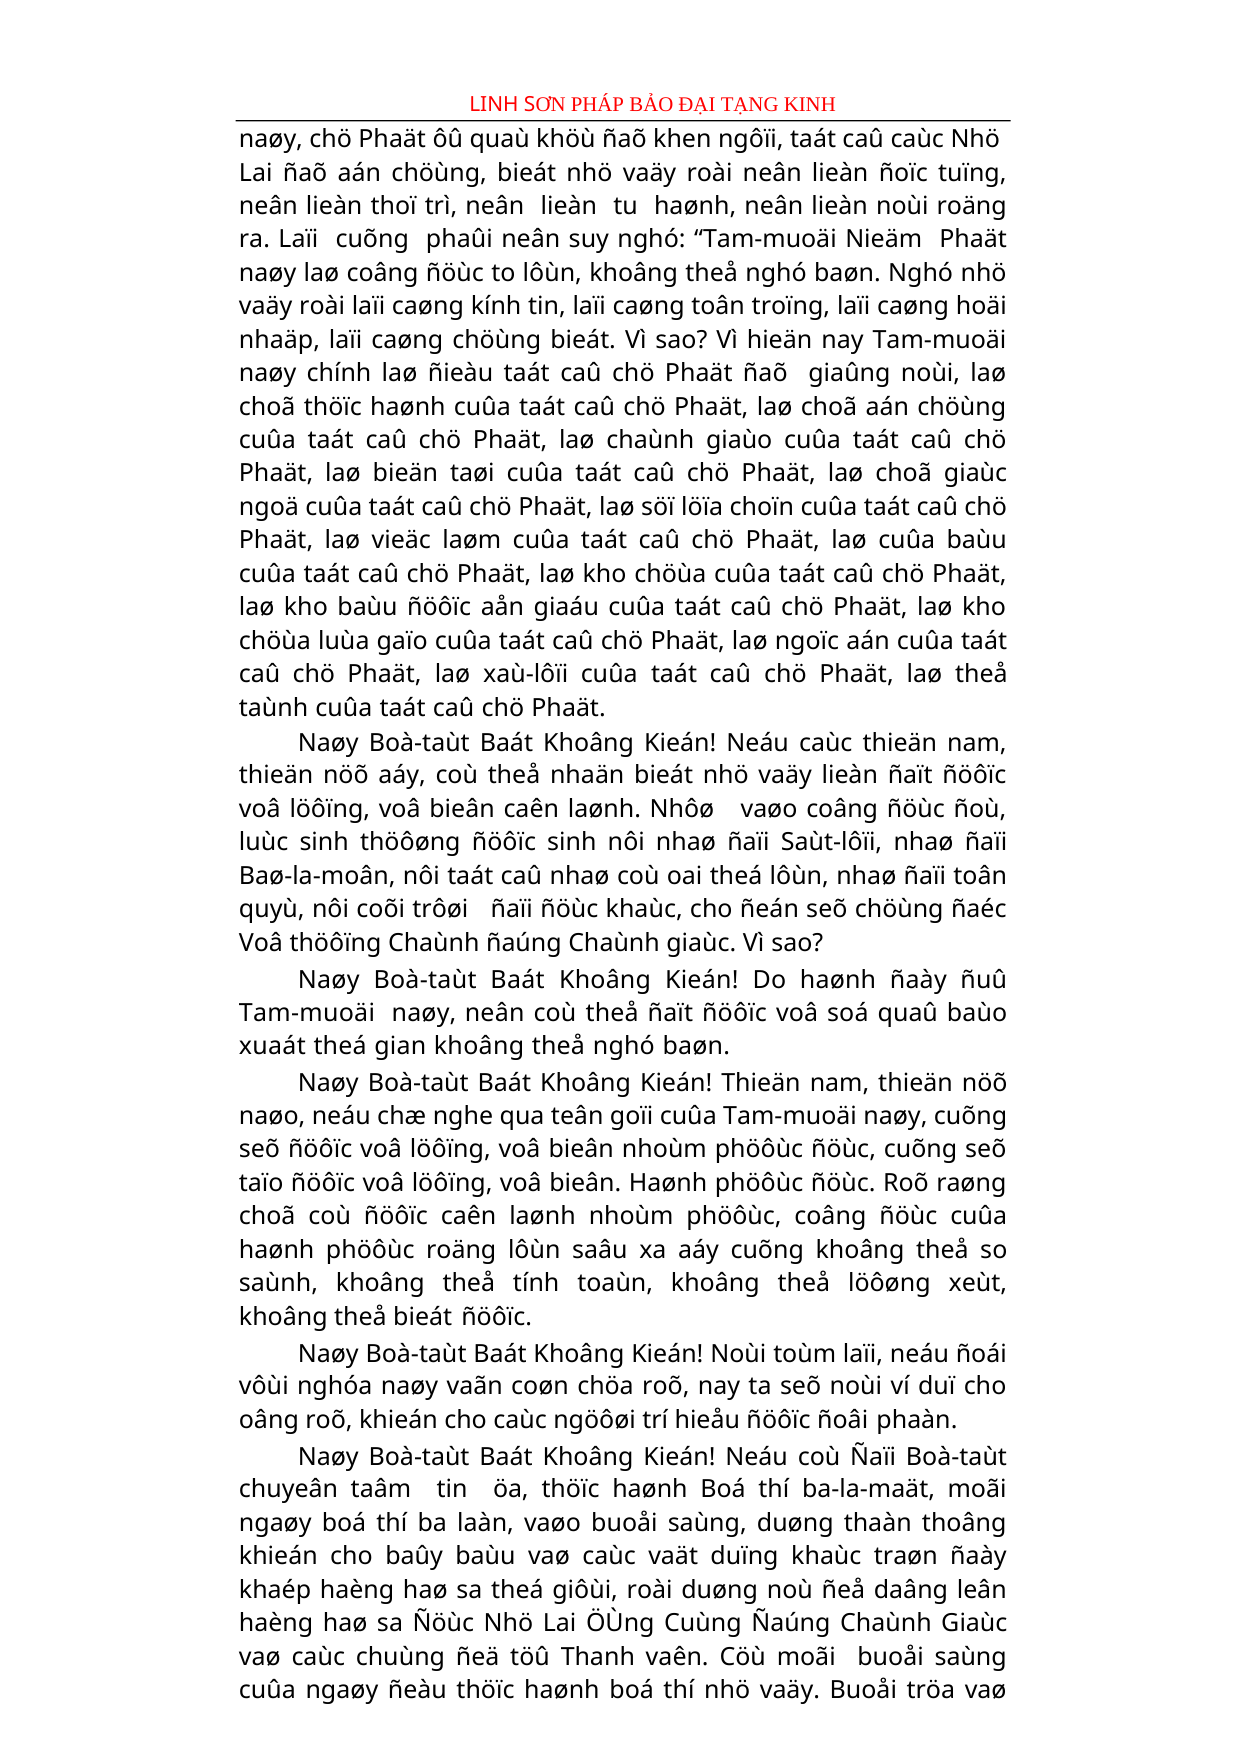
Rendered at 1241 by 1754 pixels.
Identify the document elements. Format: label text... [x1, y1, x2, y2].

text Naøy Boà-taùt Baát Khoâng Kieán! Thieän nam, thieän nöõ naøo, neáu chæ nghe qua teân goïi cuûa Tam-muoäi naøy, cuõng seõ ñöôïc voâ löôïng, voâ bieân nhoùm phöôùc ñöùc, cuõng seõ taïo ñöôïc voâ löôïng, voâ bieân. Haønh phöôùc ñöùc. Roõ raøng choã coù ñöôïc caên laønh nhoùm phöôùc, coâng ñöùc cuûa haønh phöôùc roäng lôùn saâu xa aáy cuõng khoâng theå so saùnh, khoâng theå tính toaùn, khoâng theå löôøng xeùt, khoâng theå bieát ñöôïc. [239, 1065, 1008, 1332]
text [239, 1438, 1008, 1706]
text naøy, chö Phaät ôû quaù khöù ñaõ khen ngôïi, taát caû caùc Nhö Lai ñaõ aán chöùng, bieát nhö vaäy roài neân lieàn ñoïc tuïng, neân lieàn thoï trì, neân lieàn tu haønh, neân lieàn noùi roäng ra. Laïi cuõng phaûi neân suy nghó: “Tam-muoäi Nieäm Phaät naøy laø coâng ñöùc to lôùn, khoâng theå nghó baøn. Nghó nhö vaäy roài laïi caøng kính tin, laïi caøng toân troïng, laïi caøng hoäi nhaäp, laïi caøng chöùng bieát. Vì sao? Vì hieän nay Tam-muoäi naøy chính laø ñieàu taát caû chö Phaät ñaõ giaûng noùi, laø choã thöïc haønh cuûa taát caû chö Phaät, laø choã aán chöùng cuûa taát caû chö Phaät, laø chaùnh giaùo cuûa taát caû chö Phaät, laø bieän taøi cuûa taát caû chö Phaät, laø choã giaùc ngoä cuûa taát caû chö Phaät, laø söï löïa choïn cuûa taát caû chö Phaät, laø vieäc laøm cuûa taát caû chö Phaät, laø cuûa baùu cuûa taát caû chö Phaät, laø kho chöùa cuûa taát caû chö Phaät, laø kho baùu ñöôïc aån giaáu cuûa taát caû chö Phaät, laø kho chöùa luùa gaïo cuûa taát caû chö Phaät, laø ngoïc aán cuûa taát caû chö Phaät, laø xaù-lôïi cuûa taát caû chö Phaät, laø theå taùnh cuûa taát caû chö Phaät. [239, 117, 1008, 723]
text Naøy Boà-taùt Baát Khoâng Kieán! Neáu caùc thieän nam, thieän nöõ aáy, coù theå nhaän bieát nhö vaäy lieàn ñaït ñöôïc voâ löôïng, voâ bieân caên laønh. Nhôø vaøo coâng ñöùc ñoù, luùc sinh thöôøng ñöôïc sinh nôi nhaø ñaïi Saùt-lôïi, nhaø ñaïi Baø-la-moân, nôi taát caû nhaø coù oai theá lôùn, nhaø ñaïi toân quyù, nôi coõi trôøi ñaïi ñöùc khaùc, cho ñeán seõ chöùng ñaéc Voâ thöôïng Chaùnh ñaúng Chaùnh giaùc. Vì sao? [239, 724, 1008, 958]
text Naøy Boà-taùt Baát Khoâng Kieán! Noùi toùm laïi, neáu ñoái vôùi nghóa naøy vaãn coøn chöa roõ, nay ta seõ noùi ví duï cho oâng roõ, khieán cho caùc ngöôøi trí hieåu ñöôïc ñoâi phaàn. [239, 1335, 1008, 1436]
text LINH SƠN PHÁP BẢO ĐẠI TẠNG KINH [267, 89, 1038, 117]
text Naøy Boà-taùt Baát Khoâng Kieán! Do haønh ñaày ñuû Tam-muoäi naøy, neân coù theå ñaït ñöôïc voâ soá quaû baùo xuaát theá gian khoâng theå nghó baøn. [239, 962, 1007, 1062]
